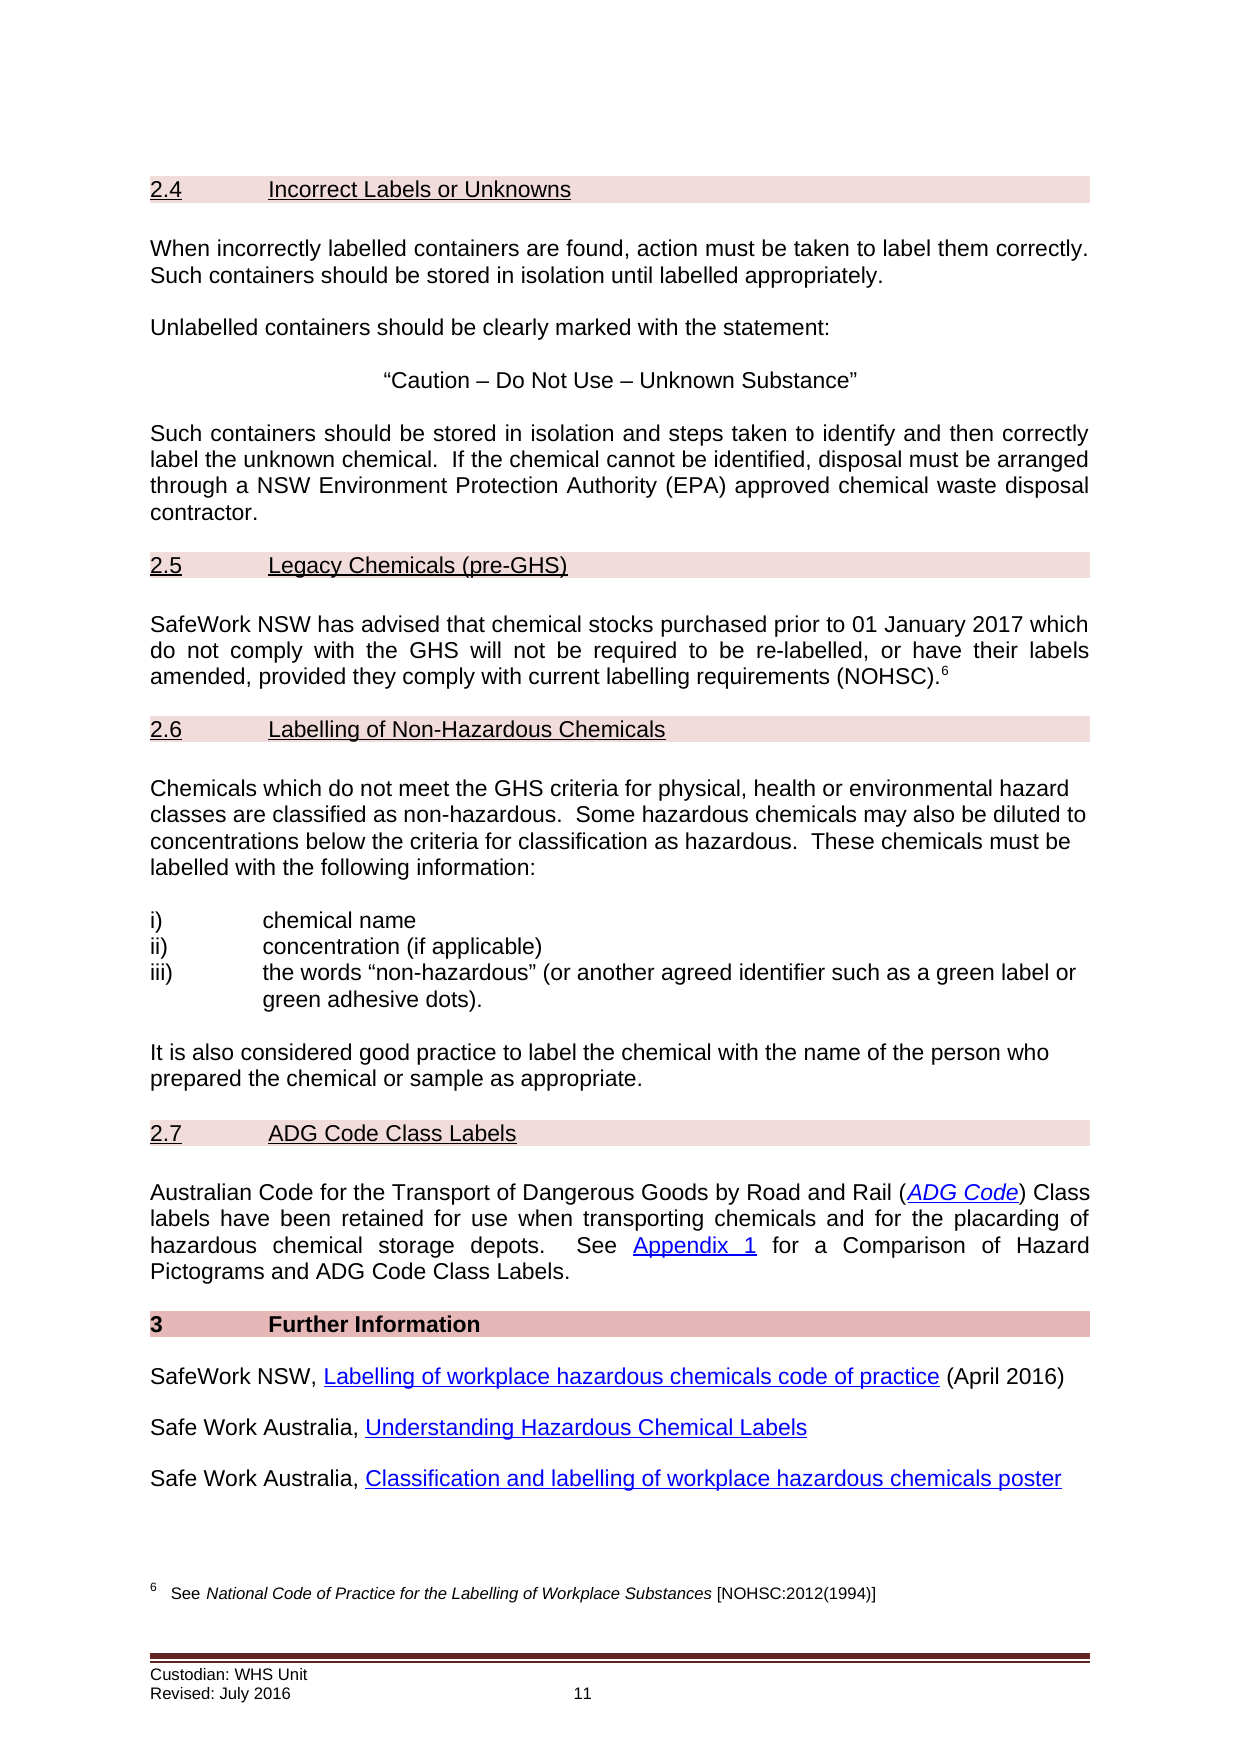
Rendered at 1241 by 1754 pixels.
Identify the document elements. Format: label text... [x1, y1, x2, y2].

subtitle 2.4 Incorrect Labels or Unknowns [150, 176, 1090, 203]
subtitle 2.7 ADG Code Class Labels [150, 1120, 1090, 1146]
text Unlabelled containers should be clearly marked with the statement: [150, 314, 1090, 341]
text Safe Work Australia, Understanding Hazardous Chemical Labels [150, 1414, 1090, 1441]
text When incorrectly labelled containers are found, action must be taken to label them correctly. Such containers should be stored in isolation until labelled appropriately. [150, 235, 1090, 288]
list chemical name [150, 907, 1090, 933]
subtitle 3 Further Information [150, 1311, 1090, 1337]
subtitle 2.6 Labelling of Non-Hazardous Chemicals [150, 716, 1090, 742]
text Australian Code for the Transport of Dangerous Goods by Road and Rail (ADG Code) Class labels have been retained for use when transporting chemicals and for the placarding of hazardous chemical storage depots. See Appendix 1 for a Comparison of Hazard Pictograms and ADG Code Class Labels. [150, 1179, 1090, 1284]
list the words “non-hazardous” (or another agreed identifier such as a green label or green adhesive dots). [150, 959, 1090, 1012]
text Chemicals which do not meet the GHS criteria for physical, health or environmental hazard classes are classified as non-hazardous. Some hazardous chemicals may also be diluted to concentrations below the criteria for classification as hazardous. These chemicals must be labelled with the following information: [150, 775, 1090, 880]
list concentration (if applicable) [150, 933, 1090, 959]
text “Caution – Do Not Use – Unknown Substance” [150, 367, 1090, 393]
text It is also considered good practice to label the chemical with the name of the person who prepared the chemical or sample as appropriate. [150, 1038, 1090, 1091]
text Safe Work Australia, Classification and labelling of workplace hazardous chemicals poster [150, 1465, 1090, 1492]
text SafeWork NSW has advised that chemical stocks purchased prior to 01 January 2017 which do not comply with the GHS will not be required to be re-labelled, or have their labels amended, provided they comply with current labelling requirements (NOHSC). [150, 611, 1090, 689]
subtitle 2.5 Legacy Chemicals (pre-GHS) [150, 552, 1090, 578]
text SafeWork NSW, Labelling of workplace hazardous chemicals code of practice (April 2016) [150, 1363, 1090, 1390]
text Such containers should be stored in isolation and steps taken to identify and then correctly label the unknown chemical. If the chemical cannot be identified, disposal must be arranged through a NSW Environment Protection Authority (EPA) approved chemical waste disposal contractor. [150, 420, 1090, 525]
